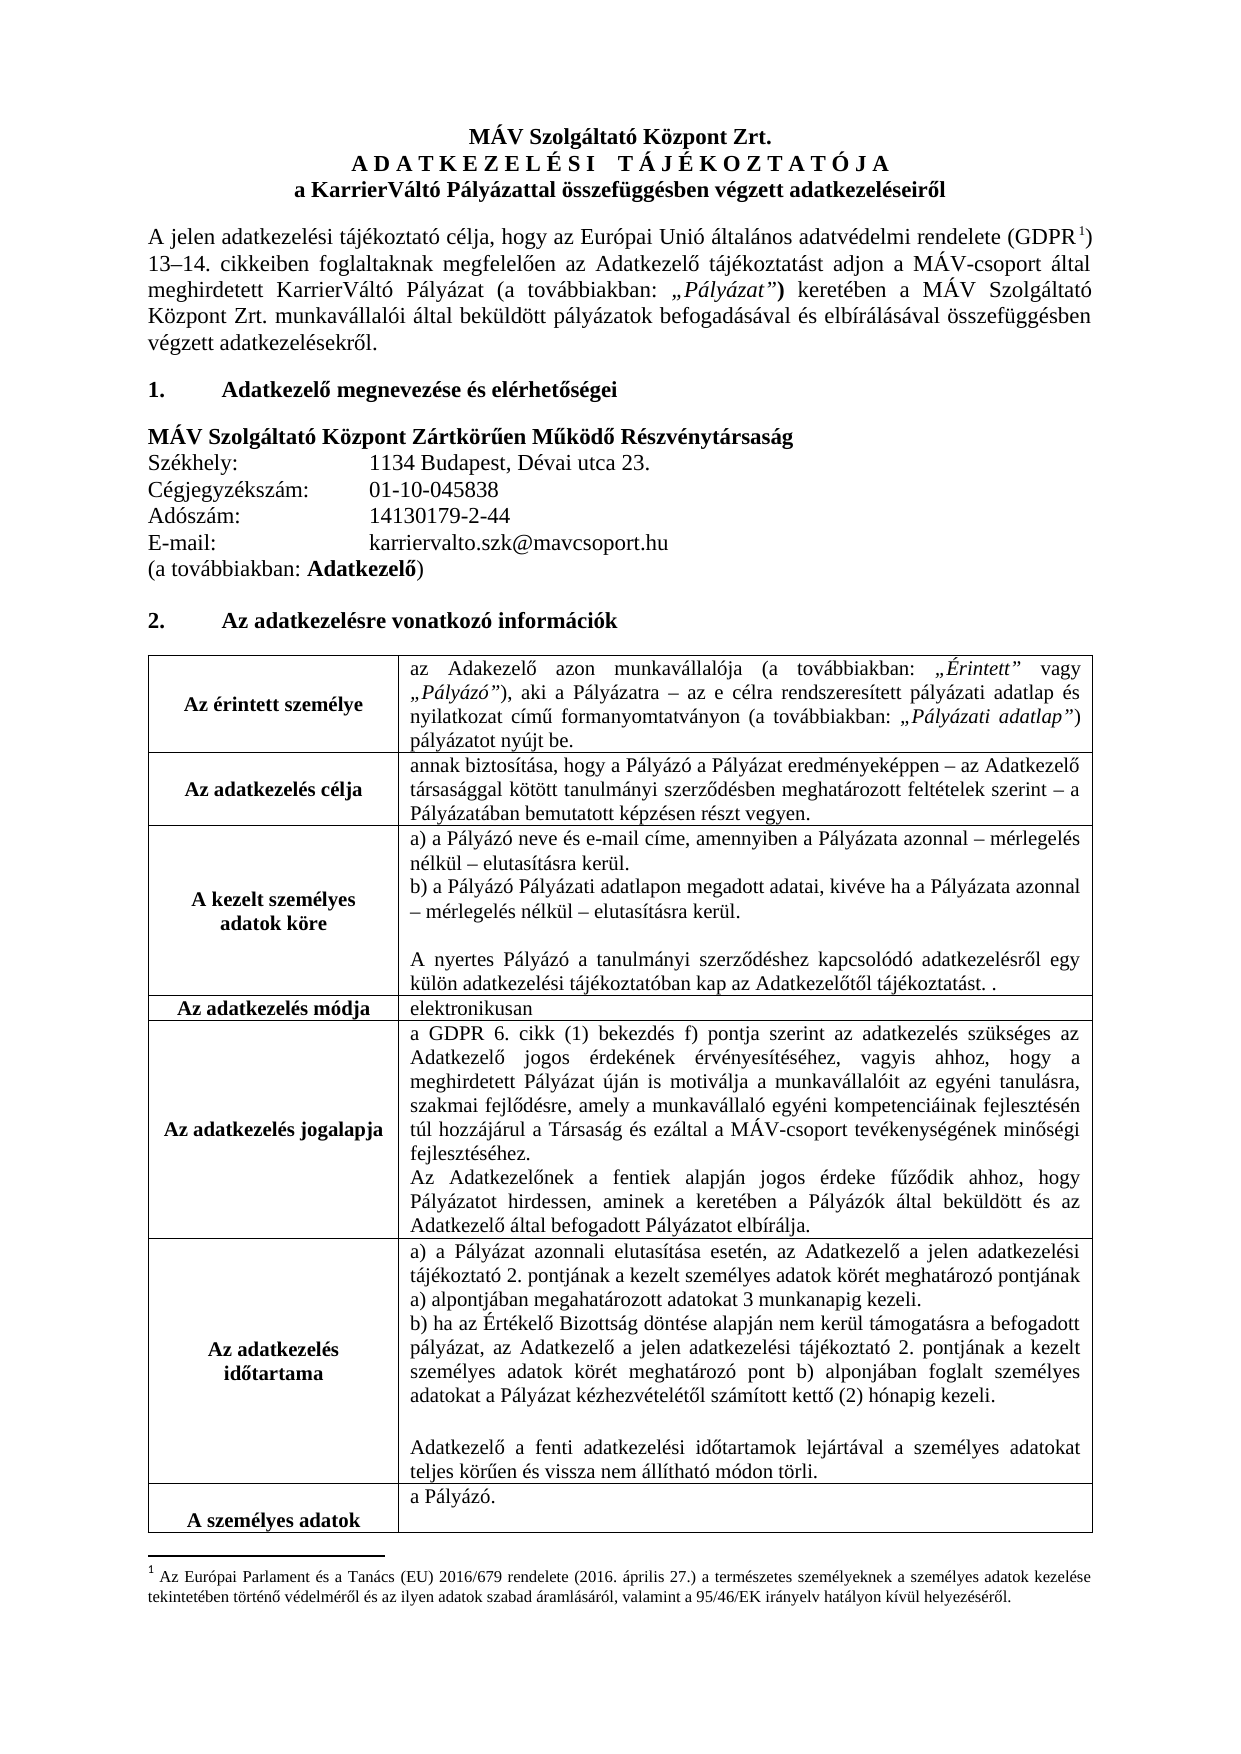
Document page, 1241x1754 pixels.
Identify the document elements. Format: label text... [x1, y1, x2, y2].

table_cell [149, 1484, 398, 1532]
table_cell a) a Pályázó neve és e-mail címe, amennyiben a Pályázata azonnal – mérlegelés nélkül – elutasításra kerül. b) a Pályázó Pályázati adatlapon megadott adatai, kivéve ha a Pályázata azonnal – mérlegelés nélkül – elutasításra kerül. A nyertes Pályázó a tanulmányi szerződéshez kapcsolódó adatkezelésről egy külön adatkezelési tájékoztatóban kap az Adatkezelőtől tájékoztatást. . [399, 826, 1092, 995]
table_header Az érintett személye [149, 656, 398, 752]
table_cell Az adatkezelés módja [149, 996, 398, 1020]
text A D A T K E Z E L É S I T Á J É K O Z T A T Ó J A [148, 150, 1093, 176]
list Az adatkezelésre vonatkozó információk [148, 608, 1093, 634]
table_cell Az adatkezelés jogalapja [149, 1021, 398, 1237]
text Székhely: 1134 Budapest, Dévai utca 23. [148, 449, 1093, 476]
list Adatkezelő megnevezése és elérhetőségei [148, 376, 1093, 402]
text (a továbbiakban: Adatkezelő) [148, 555, 1093, 581]
text MÁV Szolgáltató Központ Zrt. [148, 123, 1093, 150]
table_cell A kezelt személyes adatok köre [149, 826, 398, 995]
text A jelen adatkezelési tájékoztató célja, hogy az Európai Unió általános adatvédelmi rendelete (GDPR) 13–14. cikkeiben foglaltaknak megfelelően az Adatkezelő tájékoztatást adjon a MÁV-csoport által meghirdetett KarrierVáltó Pályázat (a továbbiakban: „Pályázat”) keretében a MÁV Szolgáltató Központ Zrt. munkavállalói által beküldött pályázatok befogadásával és elbírálásával összefüggésben végzett adatkezelésekről. [148, 223, 1093, 355]
table_cell a Pályázó. [399, 1484, 1092, 1532]
table_cell Az adatkezelés célja [149, 753, 398, 825]
table_cell elektronikusan [399, 996, 1092, 1020]
table_cell annak biztosítása, hogy a Pályázó a Pályázat eredményeképpen – az Adatkezelő társasággal kötött tanulmányi szerződésben meghatározott feltételek szerint – a Pályázatában bemutatott képzésen részt vegyen. [399, 753, 1092, 825]
text Cégjegyzékszám: 01-10-045838 [148, 476, 1093, 502]
table_cell a GDPR 6. cikk (1) bekezdés f) pontja szerint az adatkezelés szükséges az Adatkezelő jogos érdekének érvényesítéséhez, vagyis ahhoz, hogy a meghirdetett Pályázat úján is motiválja a munkavállalóit az egyéni tanulásra, szakmai fejlődésre, amely a munkavállaló egyéni kompetenciáinak fejlesztésén túl hozzájárul a Társaság és ezáltal a MÁV-csoport tevékenységének minőségi fejlesztéséhez. Az Adatkezelőnek a fentiek alapján jogos érdeke fűződik ahhoz, hogy Pályázatot hirdessen, aminek a keretében a Pályázók által beküldött és az Adatkezelő által befogadott Pályázatot elbírálja. [399, 1021, 1092, 1237]
text MÁV Szolgáltató Központ Zártkörűen Működő Részvénytársaság [148, 423, 1093, 449]
table_cell Az adatkezelés időtartama [149, 1239, 398, 1483]
table_cell a) a Pályázat azonnali elutasítása esetén, az Adatkezelő a jelen adatkezelési tájékoztató 2. pontjának a kezelt személyes adatok körét meghatározó pontjának a) alpontjában megahatározott adatokat 3 munkanapig kezeli. b) ha az Értékelő Bizottság döntése alapján nem kerül támogatásra a befogadott pályázat, az Adatkezelő a jelen adatkezelési tájékoztató 2. pontjának a kezelt személyes adatok körét meghatározó pont b) alponjában foglalt személyes adatokat a Pályázat kézhezvételétől számított kettő (2) hónapig kezeli. Adatkezelő a fenti adatkezelési időtartamok lejártával a személyes adatokat teljes körűen és vissza nem állítható módon törli. [399, 1239, 1092, 1483]
text a KarrierVáltó Pályázattal összefüggésben végzett adatkezeléseiről [148, 176, 1093, 202]
text E-mail: karriervalto.szk@mavcsoport.hu [148, 528, 1093, 555]
table_header az Adakezelő azon munkavállalója (a továbbiakban: „Érintett” vagy „Pályázó”), aki a Pályázatra – az e célra rendszeresített pályázati adatlap és nyilatkozat című formanyomtatványon (a továbbiakban: „Pályázati adatlap”) pályázatot nyújt be. [399, 656, 1092, 752]
text Adószám: 14130179-2-44 [148, 502, 1093, 528]
